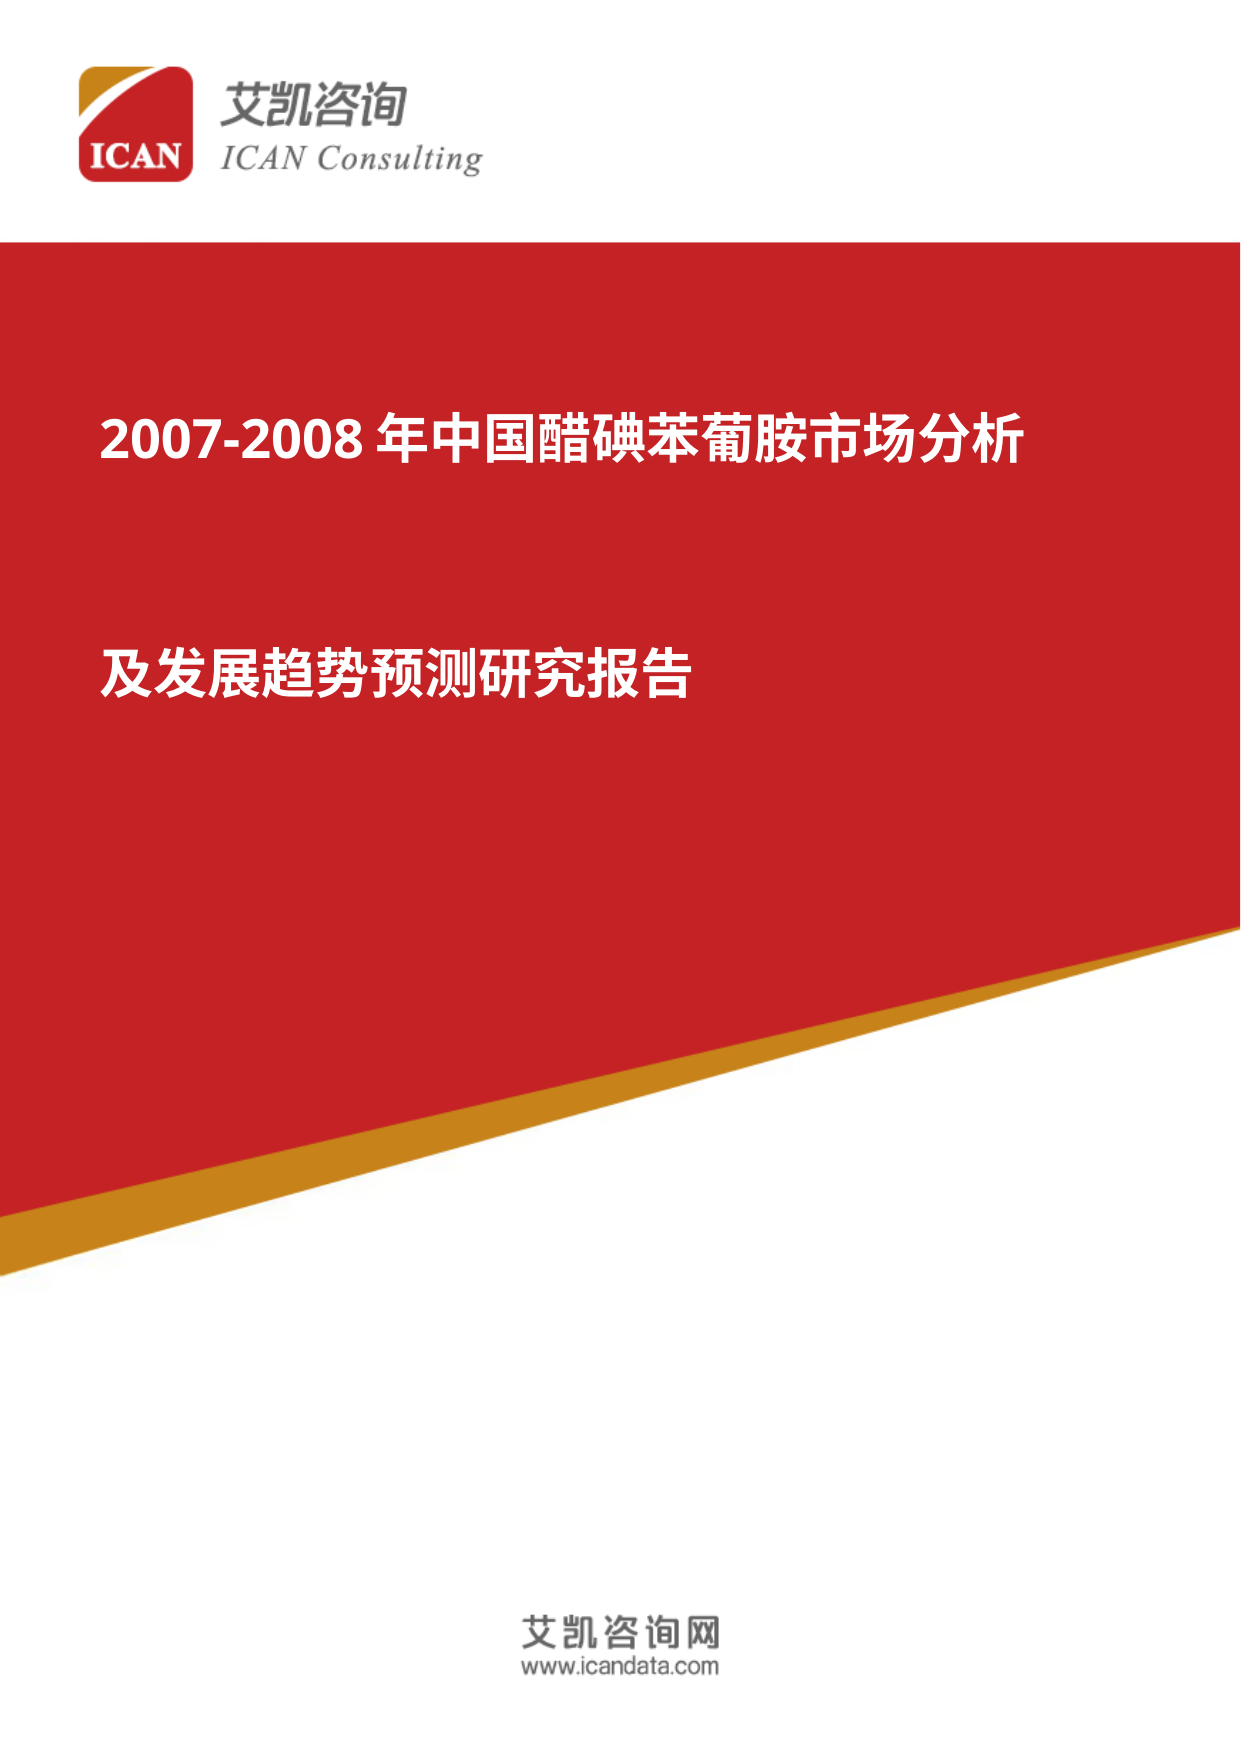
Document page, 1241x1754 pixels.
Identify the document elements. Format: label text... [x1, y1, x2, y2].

subtitle 2007-2008年中国醋碘苯葡胺市场分析及发展趋势预测研究报告 [99, 386, 1053, 718]
picture [0, 5, 1241, 1754]
